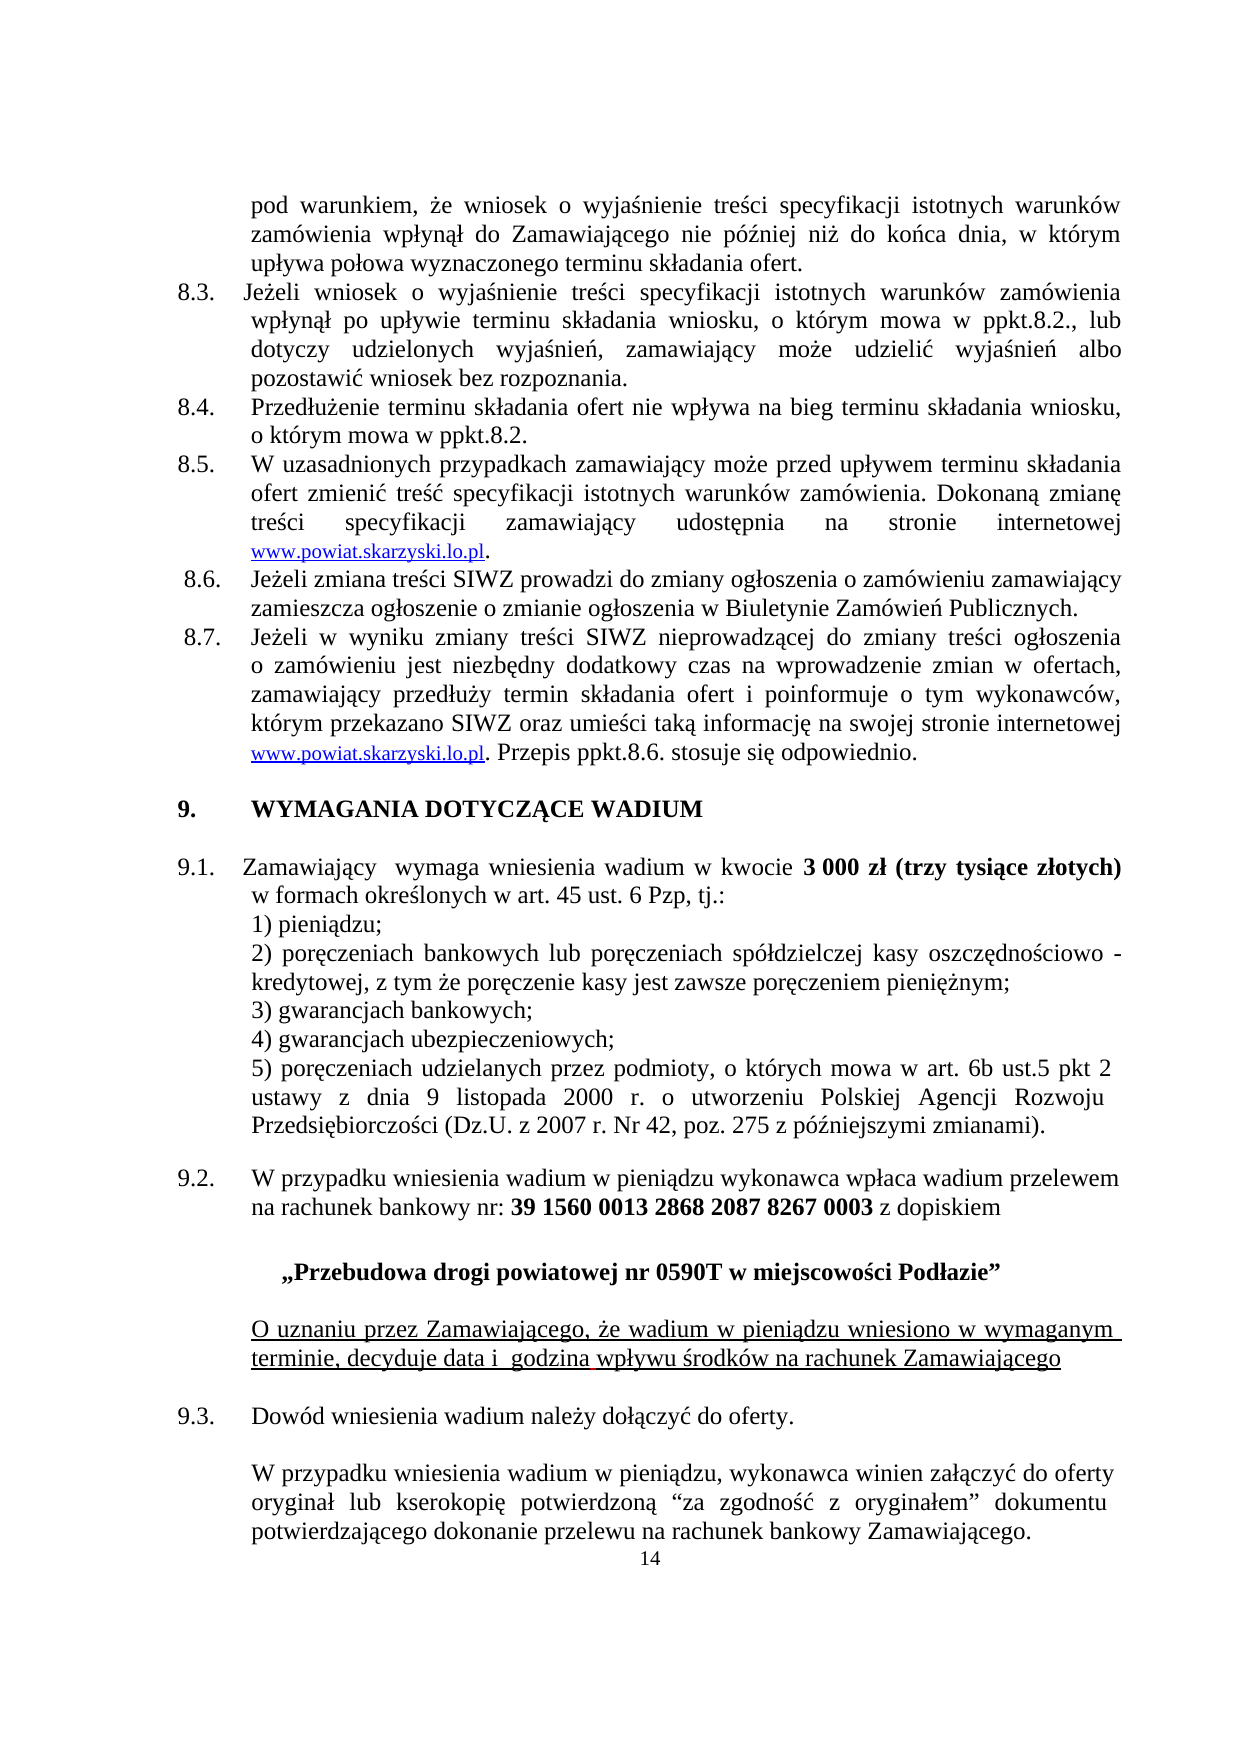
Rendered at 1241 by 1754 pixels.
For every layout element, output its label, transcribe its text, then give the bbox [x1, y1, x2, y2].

text „Przebudowa drogi powiatowej nr 0590T w miejscowości Podłazie” [177, 1257, 1105, 1286]
list 8.7. Jeżeli w wyniku zmiany treści SIWZ nieprowadzącej do zmiany treści ogłoszenia o zamówieniu jest niezbędny dodatkowy czas na wprowadzenie zmian w ofertach, zamawiający przedłuży termin składania ofert i poinformuje o tym wykonawców, którym przekazano SIWZ oraz umieści taką informację na swojej stronie internetowej www.powiat.skarzyski.lo.pl. Przepis ppkt.8.6. stosuje się odpowiednio. [177, 622, 1122, 765]
text 9.1. Zamawiający wymaga wniesienia wadium w kwocie 3 000 zł (trzy tysiące złotych) w formach określonych w art. 45 ust. 6 Pzp, tj.: [177, 852, 1122, 909]
list 8.5. W uzasadnionych przypadkach zamawiający może przed upływem terminu składania ofert zmienić treść specyfikacji istotnych warunków zamówienia. Dokonaną zmianę treści specyfikacji zamawiający udostępnia na stronie internetowej www.powiat.skarzyski.lo.pl. [177, 449, 1122, 564]
text 3) gwarancjach bankowych; [177, 995, 1122, 1024]
text 9.3. Dowód wniesienia wadium należy dołączyć do oferty. [177, 1401, 1122, 1429]
text W przypadku wniesienia wadium w pieniądzu, wykonawca winien załączyć do oferty oryginał lub kserokopię potwierdzoną “za zgodność z oryginałem” dokumentu potwierdzającego dokonanie przelewu na rachunek bankowy Zamawiającego. [177, 1458, 1122, 1544]
text 5) poręczeniach udzielanych przez podmioty, o których mowa w art. 6b ust.5 pkt 2 ustawy z dnia 9 listopada 2000 r. o utworzeniu Polskiej Agencji Rozwoju Przedsiębiorczości (Dz.U. z 2007 r. Nr 42, poz. 275 z późniejszymi zmianami). [177, 1053, 1122, 1139]
list 8.6. Jeżeli zmiana treści SIWZ prowadzi do zmiany ogłoszenia o zamówieniu zamawiający zamieszcza ogłoszenie o zmianie ogłoszenia w Biuletynie Zamówień Publicznych. [177, 564, 1122, 622]
list 8.3. Jeżeli wniosek o wyjaśnienie treści specyfikacji istotnych warunków zamówienia wpłynął po upływie terminu składania wniosku, o którym mowa w ppkt.8.2., lub dotyczy udzielonych wyjaśnień, zamawiający może udzielić wyjaśnień albo pozostawić wniosek bez rozpoznania. [177, 277, 1122, 392]
text 4) gwarancjach ubezpieczeniowych; [177, 1024, 1122, 1053]
text O uznaniu przez Zamawiającego, że wadium w pieniądzu wniesiono w wymaganym terminie, decyduje data i godzina wpływu środków na rachunek Zamawiającego [177, 1314, 1122, 1372]
text na rachunek bankowy nr: 39 1560 0013 2868 2087 8267 0003 z dopiskiem [251, 1192, 1122, 1221]
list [177, 190, 1122, 277]
list 9. WYMAGANIA DOTYCZĄCE WADIUM [177, 794, 1122, 823]
text 2) poręczeniach bankowych lub poręczeniach spółdzielczej kasy oszczędnościowo - kredytowej, z tym że poręczenie kasy jest zawsze poręczeniem pieniężnym; [177, 938, 1122, 995]
list 8.4. Przedłużenie terminu składania ofert nie wpływa na bieg terminu składania wniosku, o którym mowa w ppkt.8.2. [177, 392, 1122, 449]
text 1) pieniądzu; [177, 909, 1122, 938]
text 9.2. W przypadku wniesienia wadium w pieniądzu wykonawca wpłaca wadium przelewem [177, 1163, 1122, 1192]
